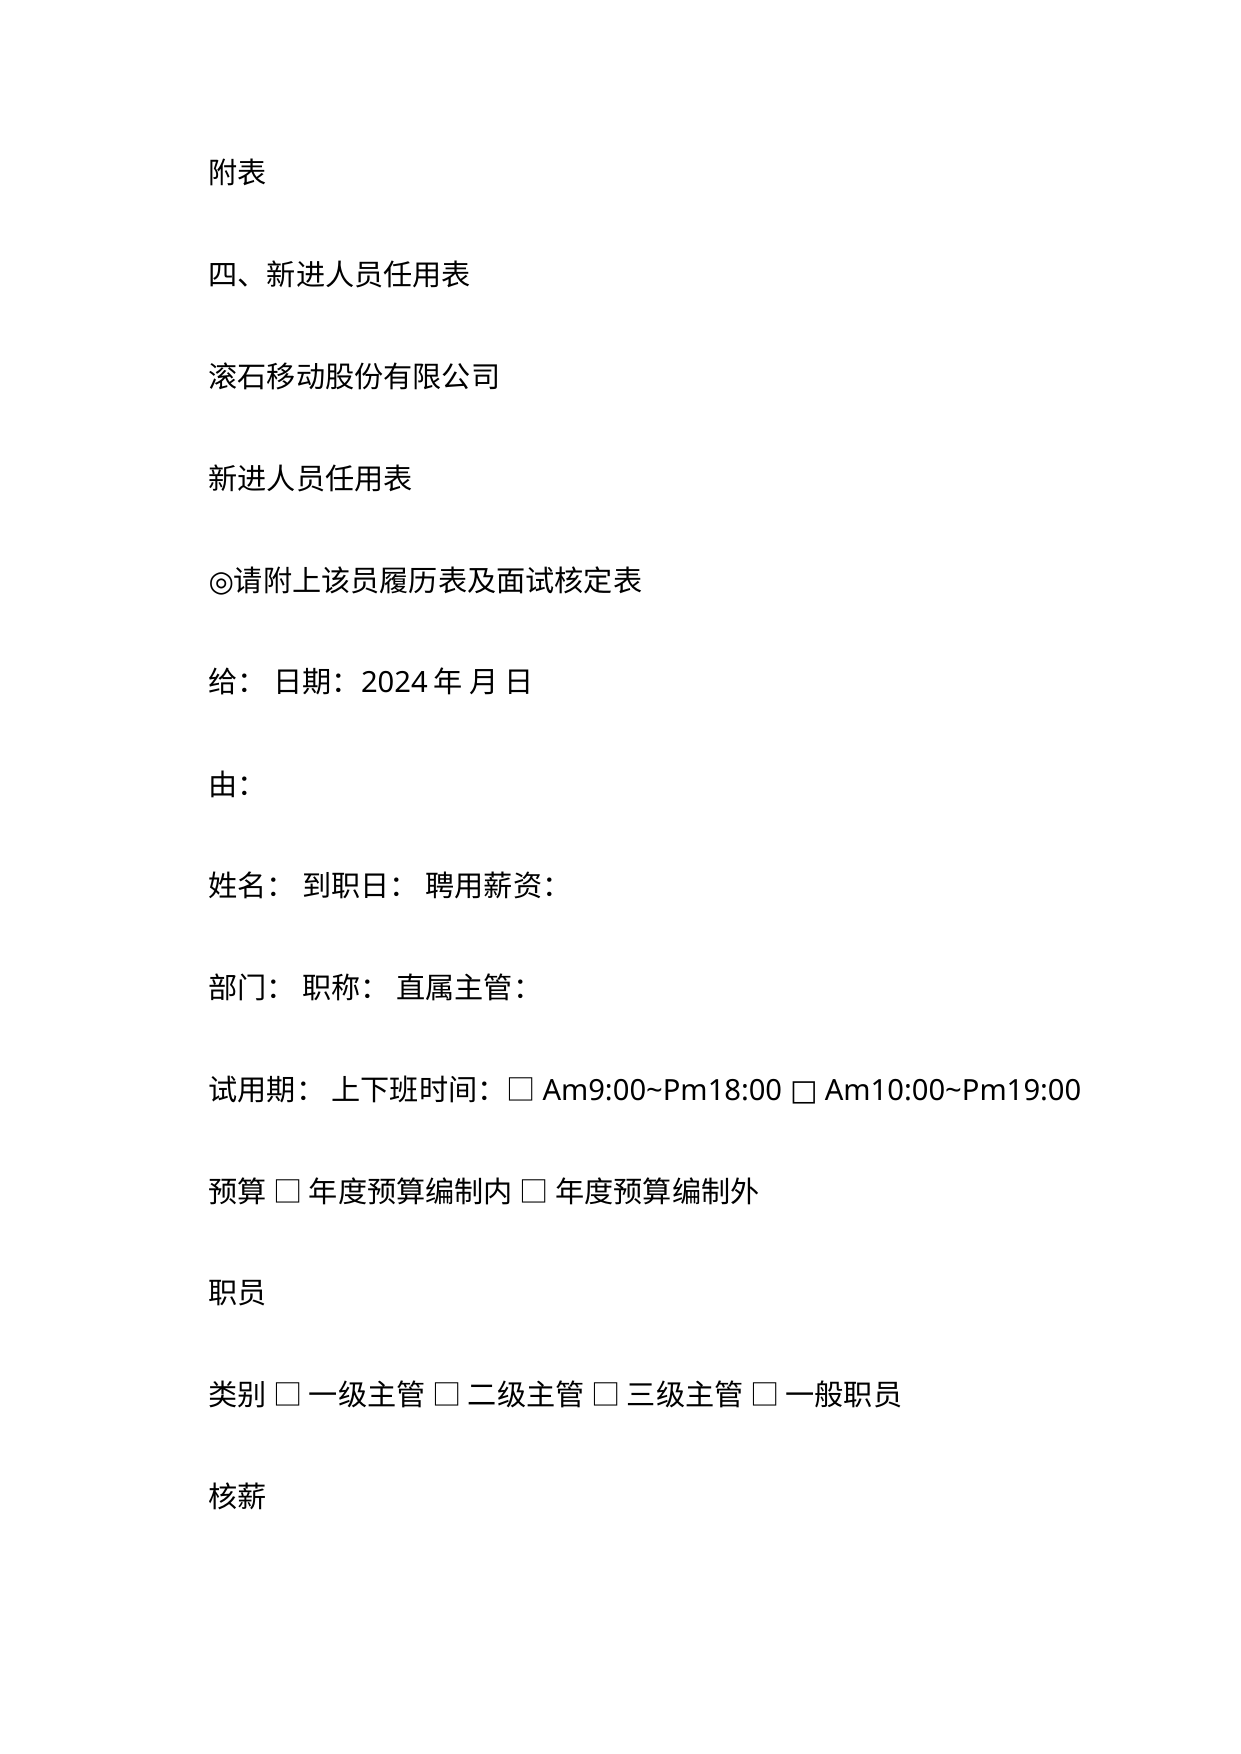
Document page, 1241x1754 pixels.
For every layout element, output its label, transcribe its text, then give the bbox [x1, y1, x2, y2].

text 滚石移动股份有限公司 [150, 353, 1090, 396]
text 职员 [150, 1270, 1090, 1312]
text 试用期： 上下班时间：□ Am9:00~Pm18:00 □ Am10:00~Pm19:00 [150, 1066, 1090, 1109]
text 附表 [150, 150, 1090, 192]
text 新进人员任用表 [150, 455, 1090, 498]
text 部门： 职称： 直属主管： [150, 964, 1090, 1007]
text ◎请附上该员履历表及面试核定表 [150, 557, 1090, 599]
text 类别 □ 一级主管 □ 二级主管 □ 三级主管 □ 一般职员 [150, 1372, 1090, 1414]
text 姓名： 到职日： 聘用薪资： [150, 863, 1090, 905]
text 四、新进人员任用表 [150, 252, 1090, 294]
text 由： [150, 761, 1090, 803]
text 核薪 [150, 1474, 1090, 1516]
text 预算 □ 年度预算编制内 □ 年度预算编制外 [150, 1168, 1090, 1211]
text 给： 日期：2024年 月 日 [150, 659, 1090, 701]
